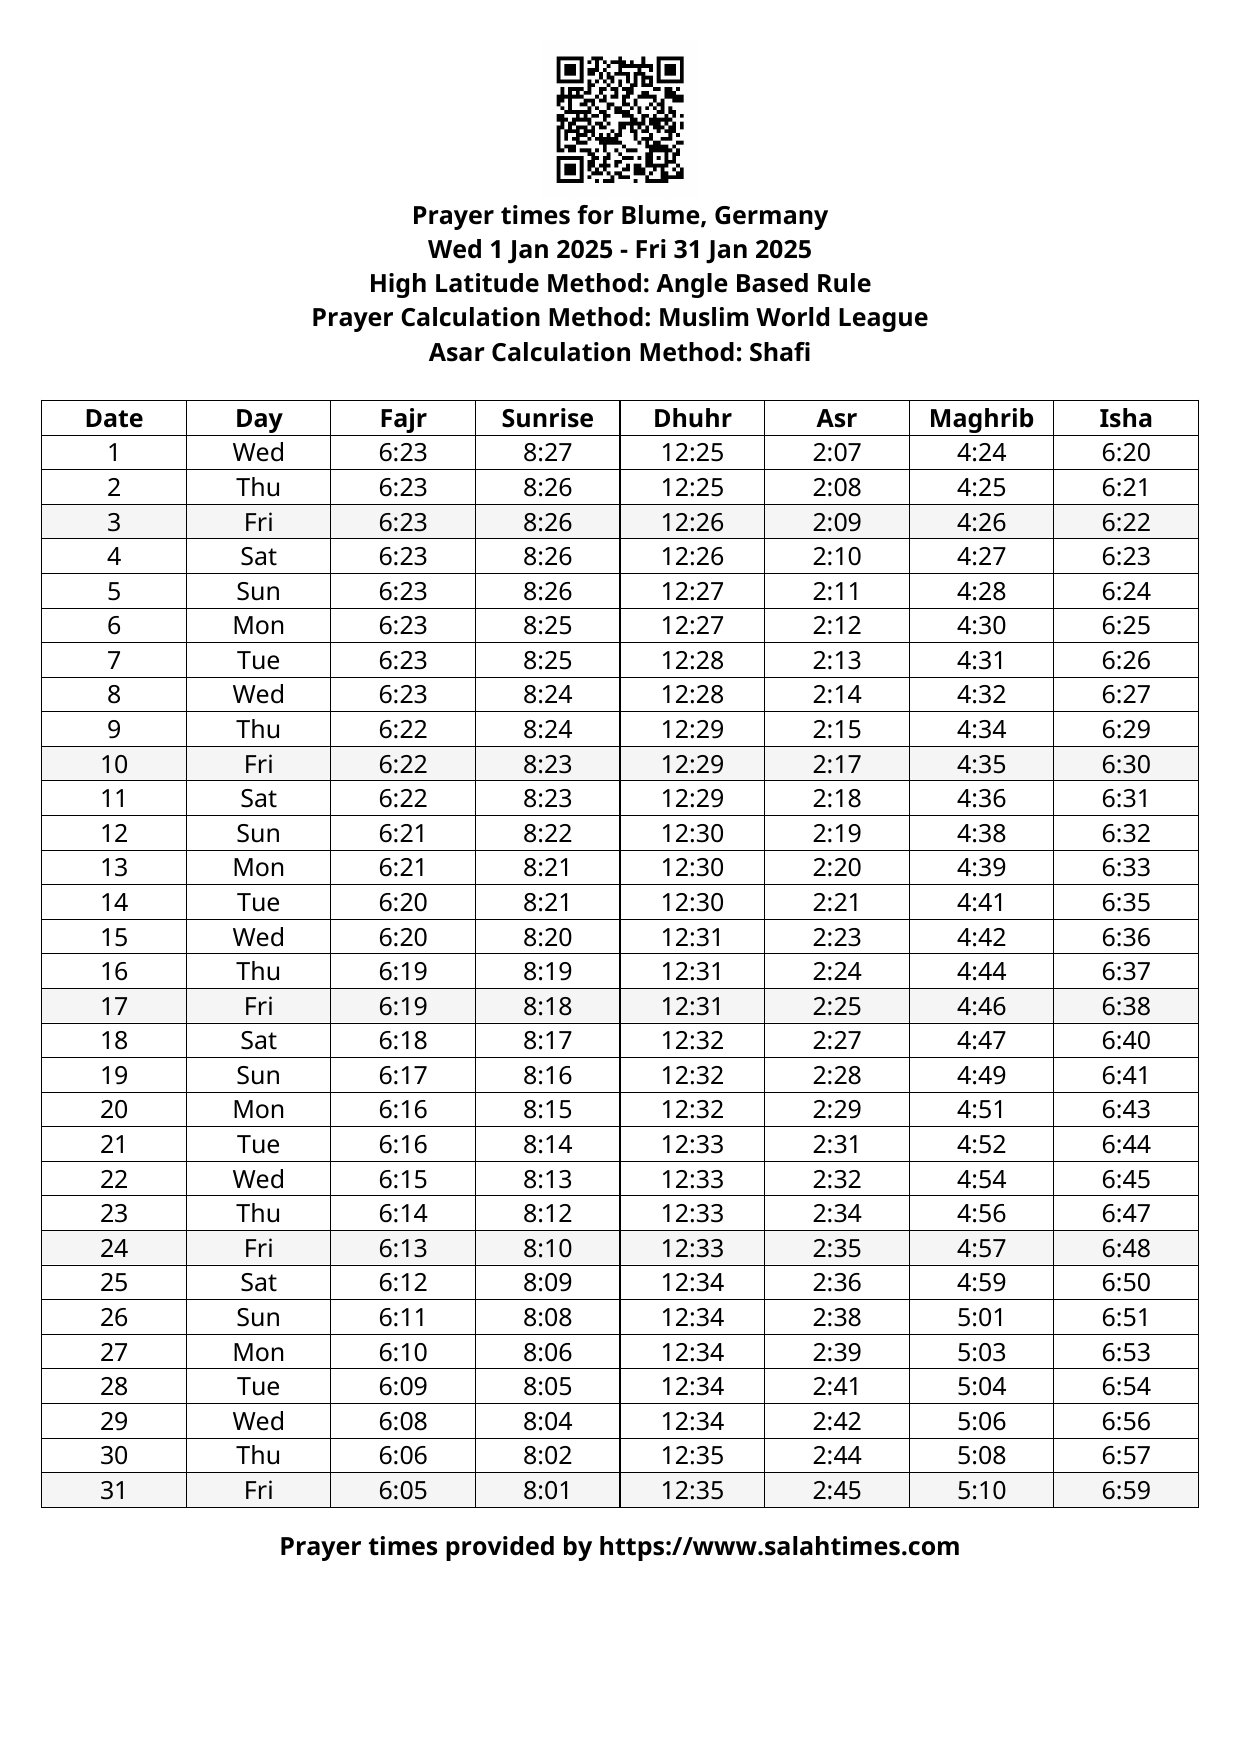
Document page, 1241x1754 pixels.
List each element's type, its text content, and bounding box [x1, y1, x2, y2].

table_header Dhuhr [621, 401, 764, 434]
table_cell 4:32 [910, 678, 1053, 711]
table_cell 2:38 [765, 1300, 909, 1334]
table_cell 8:19 [476, 954, 619, 988]
table_cell 8:10 [476, 1231, 619, 1264]
table_cell 8:22 [476, 816, 619, 849]
table_cell 4:56 [910, 1196, 1053, 1230]
table_cell 12:31 [621, 954, 764, 988]
table_cell Sat [187, 1024, 330, 1057]
table_cell 6:53 [1054, 1335, 1198, 1368]
table_cell 8:21 [476, 885, 619, 919]
table_cell 8:25 [476, 643, 619, 677]
table_cell 6:30 [1054, 747, 1198, 780]
table_cell 4:25 [910, 470, 1053, 504]
table_header Fajr [331, 401, 475, 434]
table_cell Mon [187, 1093, 330, 1126]
table_cell 6:33 [1054, 851, 1198, 884]
table_cell Sun [187, 1300, 330, 1334]
table_cell 2:08 [765, 470, 909, 504]
table_cell Tue [187, 1369, 330, 1403]
table_cell 8:06 [476, 1335, 619, 1368]
table_cell 2:41 [765, 1369, 909, 1403]
table_cell 4:41 [910, 885, 1053, 919]
text Asar Calculation Method: Shafi [42, 334, 1198, 368]
table_cell 8:26 [476, 574, 619, 607]
table_cell Tue [187, 643, 330, 677]
table_cell 4:39 [910, 851, 1053, 884]
table_cell 8:27 [476, 436, 619, 469]
table_cell 6:23 [331, 470, 475, 504]
table_cell 26 [42, 1300, 186, 1334]
table_cell 12:27 [621, 609, 764, 642]
table_cell 8:26 [476, 539, 619, 573]
table_cell 12:28 [621, 643, 764, 677]
table_cell 4:28 [910, 574, 1053, 607]
table_cell 8:13 [476, 1162, 619, 1195]
table_cell 5:10 [910, 1473, 1053, 1507]
table_cell 23 [42, 1196, 186, 1230]
table_cell 12:35 [621, 1473, 764, 1507]
table_cell 5:03 [910, 1335, 1053, 1368]
table_cell 7 [42, 643, 186, 677]
table_cell 8:01 [476, 1473, 619, 1507]
table_cell 6:32 [1054, 816, 1198, 849]
table_cell 4 [42, 539, 186, 573]
table_cell 2:12 [765, 609, 909, 642]
table_cell 8:09 [476, 1266, 619, 1299]
table_header Isha [1054, 401, 1198, 434]
table_cell Wed [187, 436, 330, 469]
table_cell Wed [187, 1162, 330, 1195]
table_cell 4:26 [910, 505, 1053, 538]
table_cell Thu [187, 954, 330, 988]
table_cell 15 [42, 920, 186, 953]
table_cell 6:51 [1054, 1300, 1198, 1334]
table_cell 6:22 [331, 747, 475, 780]
table_cell 6:21 [1054, 470, 1198, 504]
table_cell 6:10 [331, 1335, 475, 1368]
table_cell 6:22 [1054, 505, 1198, 538]
table_cell 6:23 [1054, 539, 1198, 573]
table_cell 12:25 [621, 470, 764, 504]
table_cell 8:08 [476, 1300, 619, 1334]
table_cell Thu [187, 712, 330, 746]
table_cell 25 [42, 1266, 186, 1299]
table_cell 8:24 [476, 678, 619, 711]
table_cell 8:20 [476, 920, 619, 953]
table_cell 6:57 [1054, 1439, 1198, 1472]
table_cell 2:15 [765, 712, 909, 746]
table_cell 28 [42, 1369, 186, 1403]
table_cell 2:27 [765, 1024, 909, 1057]
table_cell 2:23 [765, 920, 909, 953]
table_cell 6:12 [331, 1266, 475, 1299]
table_cell 12:30 [621, 816, 764, 849]
table_cell 6:54 [1054, 1369, 1198, 1403]
table_cell 6:16 [331, 1093, 475, 1126]
table_cell Mon [187, 851, 330, 884]
text High Latitude Method: Angle Based Rule [42, 266, 1198, 300]
table_cell 11 [42, 781, 186, 815]
table_cell 30 [42, 1439, 186, 1472]
table_cell 6:24 [1054, 574, 1198, 607]
table_cell 5:06 [910, 1404, 1053, 1437]
table_cell 6:08 [331, 1404, 475, 1437]
table_cell 2:34 [765, 1196, 909, 1230]
table_cell 16 [42, 954, 186, 988]
table_cell 8:21 [476, 851, 619, 884]
table_cell 6:19 [331, 989, 475, 1022]
table_cell 4:49 [910, 1058, 1053, 1092]
table_cell 6 [42, 609, 186, 642]
table_cell 5:08 [910, 1439, 1053, 1472]
table_cell 6:22 [331, 781, 475, 815]
table_cell 6:23 [331, 643, 475, 677]
table_cell 8:26 [476, 470, 619, 504]
table_cell 8:05 [476, 1369, 619, 1403]
table_cell 12:26 [621, 505, 764, 538]
table_cell 1 [42, 436, 186, 469]
text Wed 1 Jan 2025 - Fri 31 Jan 2025 [42, 232, 1198, 266]
table_cell 6:41 [1054, 1058, 1198, 1092]
table_cell 6:23 [331, 436, 475, 469]
table_cell Wed [187, 920, 330, 953]
table_cell 6:59 [1054, 1473, 1198, 1507]
table_header Day [187, 401, 330, 434]
table_cell 6:38 [1054, 989, 1198, 1022]
table_cell 2:36 [765, 1266, 909, 1299]
table_cell 2:09 [765, 505, 909, 538]
table_cell 6:23 [331, 539, 475, 573]
table_header Maghrib [910, 401, 1053, 434]
table_cell 2:19 [765, 816, 909, 849]
table_cell 8:04 [476, 1404, 619, 1437]
table_cell Thu [187, 1196, 330, 1230]
table_header Sunrise [476, 401, 619, 434]
table_cell 2:31 [765, 1127, 909, 1161]
table_cell 12:29 [621, 747, 764, 780]
table_cell 12:34 [621, 1404, 764, 1437]
table_cell Fri [187, 1473, 330, 1507]
table_cell 2:07 [765, 436, 909, 469]
table_cell 2:45 [765, 1473, 909, 1507]
table_cell 12:26 [621, 539, 764, 573]
table_cell Mon [187, 1335, 330, 1368]
table_cell 20 [42, 1093, 186, 1126]
table_cell 6:20 [331, 885, 475, 919]
table_cell 6:21 [331, 816, 475, 849]
table_cell 8 [42, 678, 186, 711]
table_cell 6:29 [1054, 712, 1198, 746]
table_cell 4:57 [910, 1231, 1053, 1264]
table_cell 2:21 [765, 885, 909, 919]
table_cell 6:20 [331, 920, 475, 953]
table_cell 6:45 [1054, 1162, 1198, 1195]
table_cell 29 [42, 1404, 186, 1437]
table_cell 8:02 [476, 1439, 619, 1472]
table_cell 4:54 [910, 1162, 1053, 1195]
table_cell 12:31 [621, 920, 764, 953]
table_cell 8:17 [476, 1024, 619, 1057]
table_cell 12:29 [621, 712, 764, 746]
table_cell 6:35 [1054, 885, 1198, 919]
table_cell Mon [187, 609, 330, 642]
table_cell 12:30 [621, 885, 764, 919]
table_cell 2:20 [765, 851, 909, 884]
table_cell 12:32 [621, 1058, 764, 1092]
table_cell 8:15 [476, 1093, 619, 1126]
table_cell 4:38 [910, 816, 1053, 849]
table_cell 4:36 [910, 781, 1053, 815]
table_cell 12:33 [621, 1196, 764, 1230]
table_cell 6:21 [331, 851, 475, 884]
table_cell 6:05 [331, 1473, 475, 1507]
table_cell 12:27 [621, 574, 764, 607]
text Prayer times provided by https://www.salahtimes.com [42, 1528, 1198, 1563]
table_cell Sun [187, 574, 330, 607]
table_cell 2:32 [765, 1162, 909, 1195]
table_cell 6:11 [331, 1300, 475, 1334]
table_cell 6:09 [331, 1369, 475, 1403]
table_cell 12:34 [621, 1266, 764, 1299]
table_cell 2:42 [765, 1404, 909, 1437]
table_cell 8:23 [476, 747, 619, 780]
table_cell 8:24 [476, 712, 619, 746]
table_cell 13 [42, 851, 186, 884]
table_cell 6:48 [1054, 1231, 1198, 1264]
table_cell 10 [42, 747, 186, 780]
table_cell Fri [187, 1231, 330, 1264]
table_cell 2:44 [765, 1439, 909, 1472]
table_cell 6:44 [1054, 1127, 1198, 1161]
table_cell 12:34 [621, 1369, 764, 1403]
table_cell 6:50 [1054, 1266, 1198, 1299]
table_cell 6:40 [1054, 1024, 1198, 1057]
table_cell 2:17 [765, 747, 909, 780]
table_cell 21 [42, 1127, 186, 1161]
table_cell 6:19 [331, 954, 475, 988]
table_cell Thu [187, 470, 330, 504]
table_cell 6:43 [1054, 1093, 1198, 1126]
table_cell 12:35 [621, 1439, 764, 1472]
table_cell 12:32 [621, 1024, 764, 1057]
table_cell 19 [42, 1058, 186, 1092]
table_cell 2:14 [765, 678, 909, 711]
text Prayer times for Blume, Germany [42, 198, 1198, 232]
table_cell 5:04 [910, 1369, 1053, 1403]
table_cell 2:35 [765, 1231, 909, 1264]
table_cell 4:59 [910, 1266, 1053, 1299]
table_cell 4:51 [910, 1093, 1053, 1126]
table_cell 4:35 [910, 747, 1053, 780]
table_cell 31 [42, 1473, 186, 1507]
table_cell 6:25 [1054, 609, 1198, 642]
table_cell 9 [42, 712, 186, 746]
table_cell 6:16 [331, 1127, 475, 1161]
table_cell 2 [42, 470, 186, 504]
table_cell 2:10 [765, 539, 909, 573]
table_cell 6:37 [1054, 954, 1198, 988]
table_cell Sun [187, 816, 330, 849]
table_cell 5 [42, 574, 186, 607]
table_cell 4:47 [910, 1024, 1053, 1057]
table_cell 2:25 [765, 989, 909, 1022]
table_cell 6:22 [331, 712, 475, 746]
table_cell 6:27 [1054, 678, 1198, 711]
table_cell 12:33 [621, 1127, 764, 1161]
table_cell Sat [187, 1266, 330, 1299]
table_cell 12:25 [621, 436, 764, 469]
table_cell Sun [187, 1058, 330, 1092]
table_cell 6:31 [1054, 781, 1198, 815]
table_cell 8:25 [476, 609, 619, 642]
table_cell 6:23 [331, 609, 475, 642]
table_cell 8:12 [476, 1196, 619, 1230]
table_cell 27 [42, 1335, 186, 1368]
table_cell 2:39 [765, 1335, 909, 1368]
table_cell 18 [42, 1024, 186, 1057]
table_cell 6:56 [1054, 1404, 1198, 1437]
table_cell 24 [42, 1231, 186, 1264]
table_header Asr [765, 401, 909, 434]
table_cell 8:26 [476, 505, 619, 538]
table_cell Wed [187, 678, 330, 711]
table_cell 6:06 [331, 1439, 475, 1472]
table_cell 14 [42, 885, 186, 919]
table_cell 8:18 [476, 989, 619, 1022]
table_cell 6:23 [331, 678, 475, 711]
picture [542, 41, 699, 198]
table_cell 2:24 [765, 954, 909, 988]
table_cell 12:34 [621, 1335, 764, 1368]
table_cell 4:34 [910, 712, 1053, 746]
table_cell 4:42 [910, 920, 1053, 953]
table_cell 6:13 [331, 1231, 475, 1264]
table_cell 6:15 [331, 1162, 475, 1195]
table_cell Tue [187, 1127, 330, 1161]
table_cell 8:23 [476, 781, 619, 815]
table_cell 12:33 [621, 1162, 764, 1195]
table_cell 4:24 [910, 436, 1053, 469]
table_cell 2:29 [765, 1093, 909, 1126]
table_cell 4:52 [910, 1127, 1053, 1161]
table_cell Sat [187, 781, 330, 815]
table_cell 4:27 [910, 539, 1053, 573]
table_cell Wed [187, 1404, 330, 1437]
table_cell 2:18 [765, 781, 909, 815]
table_cell 4:30 [910, 609, 1053, 642]
table_cell 6:36 [1054, 920, 1198, 953]
table_cell 8:16 [476, 1058, 619, 1092]
table_cell 6:26 [1054, 643, 1198, 677]
table_cell 2:28 [765, 1058, 909, 1092]
table_cell 17 [42, 989, 186, 1022]
table_cell 12:30 [621, 851, 764, 884]
table_cell 6:47 [1054, 1196, 1198, 1230]
table_cell Fri [187, 989, 330, 1022]
table_cell 4:31 [910, 643, 1053, 677]
table_cell 3 [42, 505, 186, 538]
table_cell Thu [187, 1439, 330, 1472]
table_cell 12:28 [621, 678, 764, 711]
table_cell 12:29 [621, 781, 764, 815]
table_cell 12 [42, 816, 186, 849]
table_cell 5:01 [910, 1300, 1053, 1334]
table_cell 12:34 [621, 1300, 764, 1334]
table_cell 2:13 [765, 643, 909, 677]
table_cell 6:14 [331, 1196, 475, 1230]
table_cell 6:23 [331, 574, 475, 607]
table_cell 6:17 [331, 1058, 475, 1092]
text Prayer Calculation Method: Muslim World League [42, 300, 1198, 334]
table_cell 12:31 [621, 989, 764, 1022]
table_cell Tue [187, 885, 330, 919]
table_cell 8:14 [476, 1127, 619, 1161]
table_cell 2:11 [765, 574, 909, 607]
table_header Date [42, 401, 186, 434]
table_cell 12:33 [621, 1231, 764, 1264]
table_cell 4:46 [910, 989, 1053, 1022]
table_cell Sat [187, 539, 330, 573]
table_cell 4:44 [910, 954, 1053, 988]
table_cell Fri [187, 747, 330, 780]
table_cell Fri [187, 505, 330, 538]
table_cell 6:23 [331, 505, 475, 538]
table_cell 22 [42, 1162, 186, 1195]
table_cell 6:18 [331, 1024, 475, 1057]
table_cell 6:20 [1054, 436, 1198, 469]
table_cell 12:32 [621, 1093, 764, 1126]
